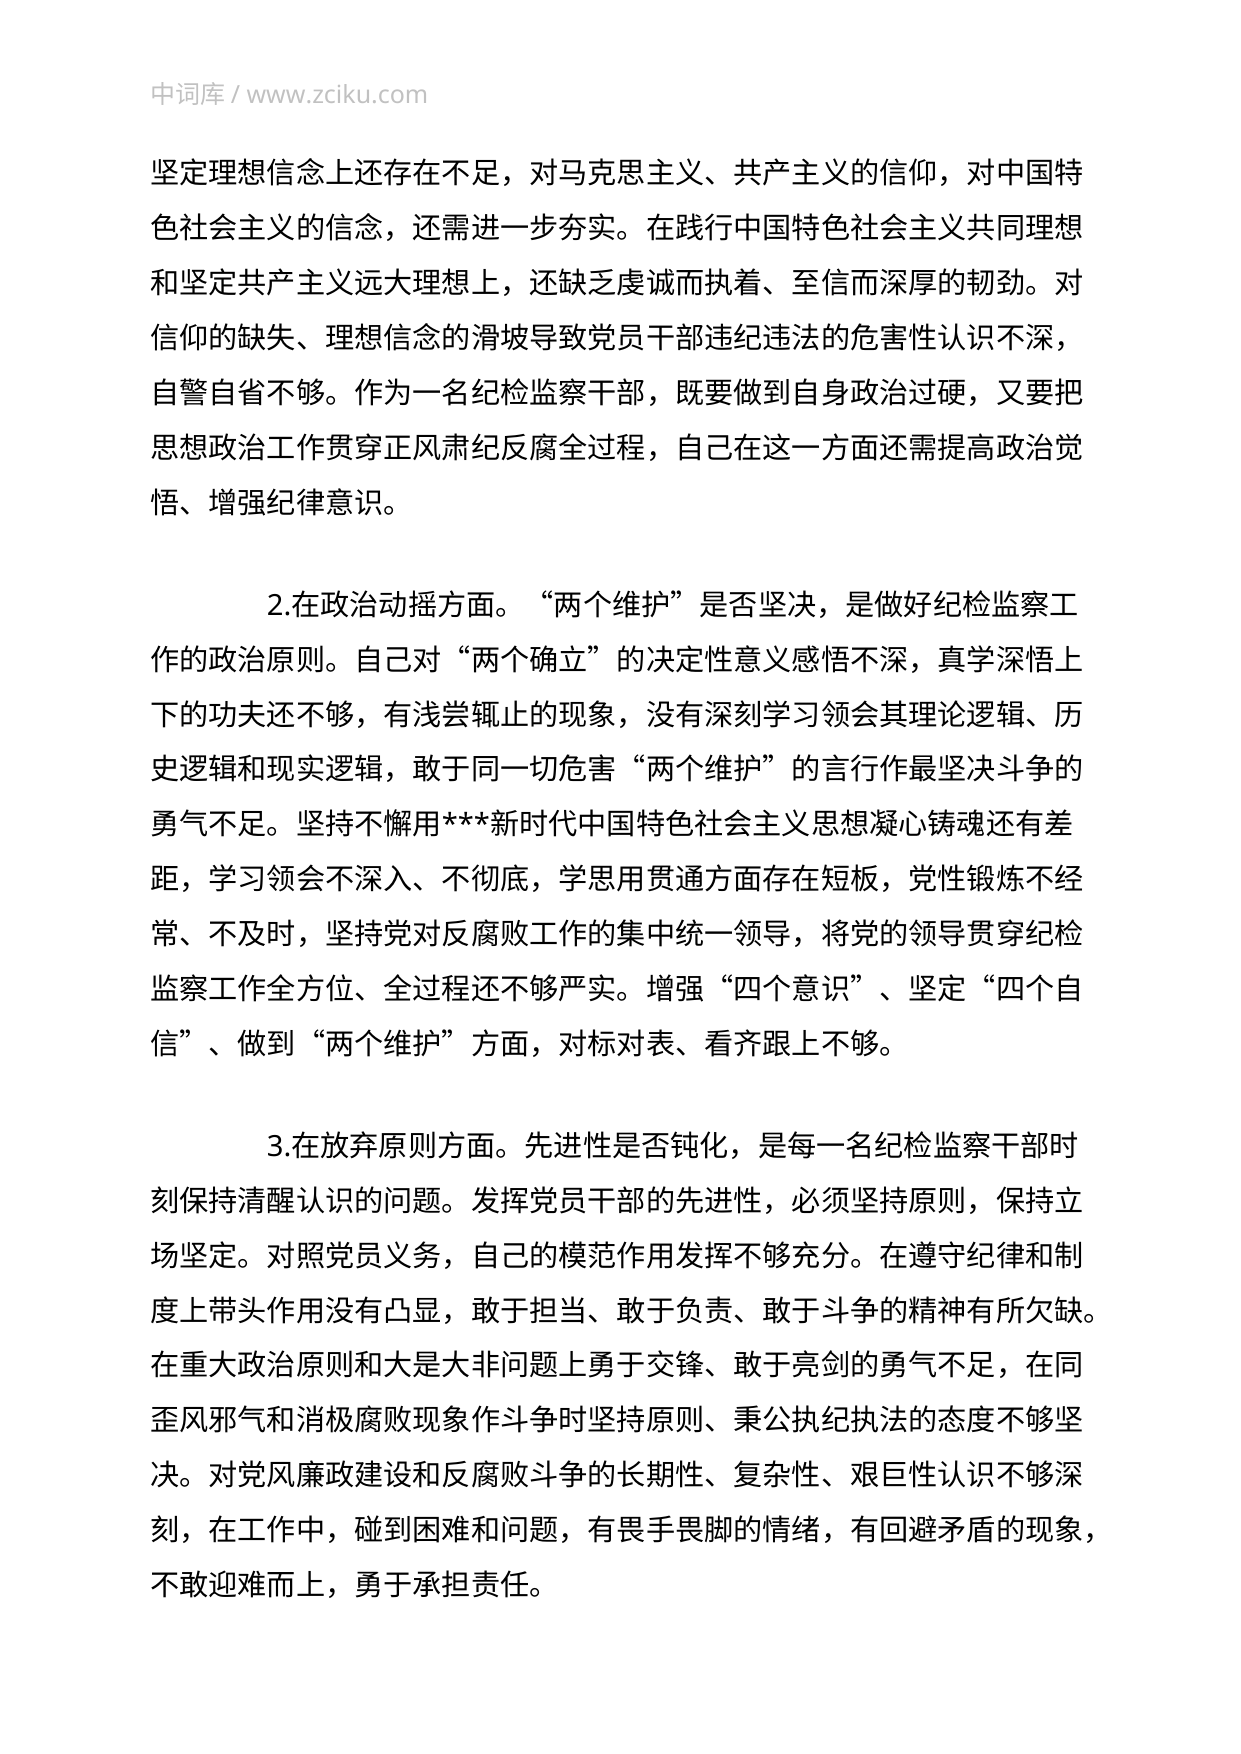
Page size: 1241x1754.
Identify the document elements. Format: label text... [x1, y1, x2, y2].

text 2.在政治动摇方面。“两个维护”是否坚决，是做好纪检监察工作的政治原则。自己对“两个确立”的决定性意义感悟不深，真学深悟上下的功夫还不够，有浅尝辄止的现象，没有深刻学习领会其理论逻辑、历史逻辑和现实逻辑，敢于同一切危害“两个维护”的言行作最坚决斗争的勇气不足。坚持不懈用***新时代中国特色社会主义思想凝心铸魂还有差距，学习领会不深入、不彻底，学思用贯通方面存在短板，党性锻炼不经常、不及时，坚持党对反腐败工作的集中统一领导，将党的领导贯穿纪检监察工作全方位、全过程还不够严实。增强“四个意识”、坚定“四个自信”、做到“两个维护”方面，对标对表、看齐跟上不够。 [150, 581, 1090, 1063]
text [150, 150, 1090, 522]
text 3.在放弃原则方面。先进性是否钝化，是每一名纪检监察干部时刻保持清醒认识的问题。发挥党员干部的先进性，必须坚持原则，保持立场坚定。对照党员义务，自己的模范作用发挥不够充分。在遵守纪律和制度上带头作用没有凸显，敢于担当、敢于负责、敢于斗争的精神有所欠缺。在重大政治原则和大是大非问题上勇于交锋、敢于亮剑的勇气不足，在同歪风邪气和消极腐败现象作斗争时坚持原则、秉公执纪执法的态度不够坚决。对党风廉政建设和反腐败斗争的长期性、复杂性、艰巨性认识不够深刻，在工作中，碰到困难和问题，有畏手畏脚的情绪，有回避矛盾的现象，不敢迎难而上，勇于承担责任。 [150, 1122, 1090, 1604]
